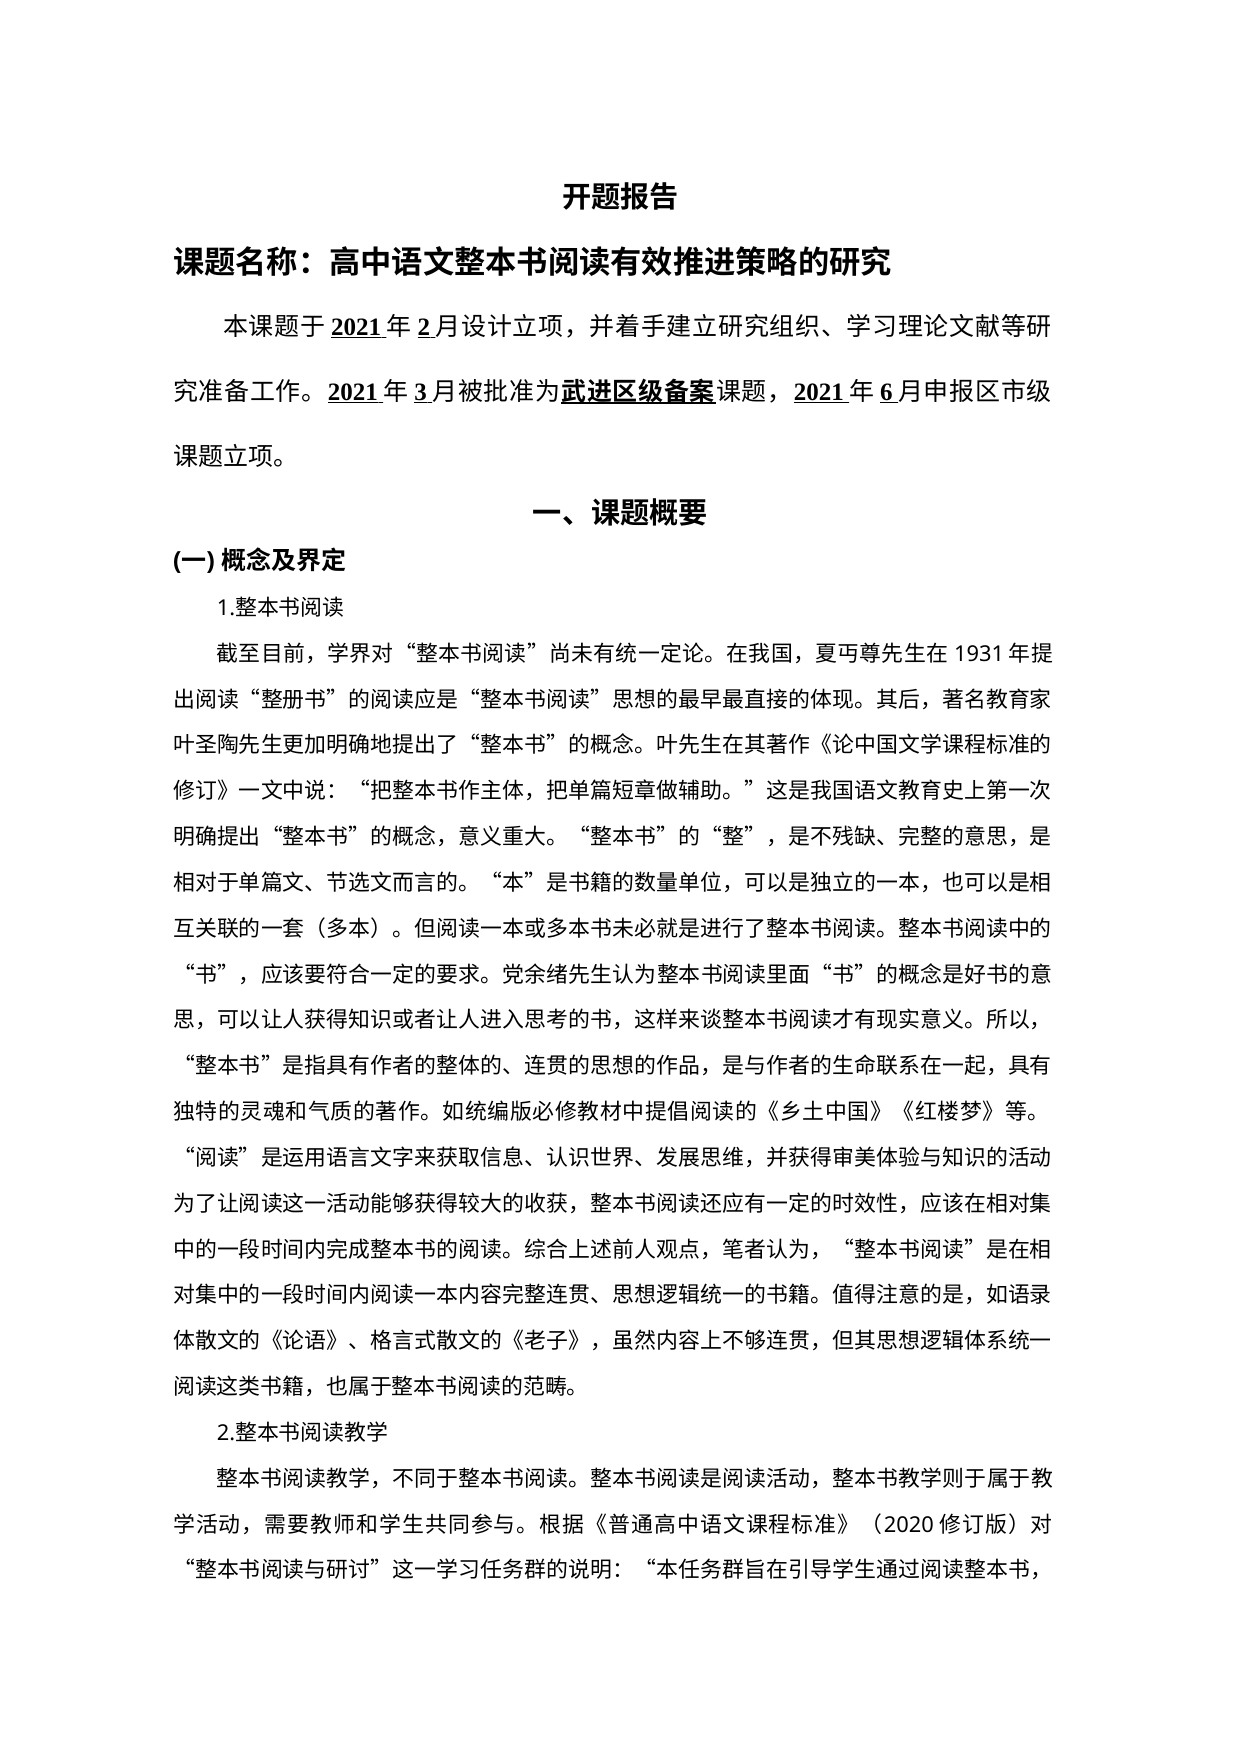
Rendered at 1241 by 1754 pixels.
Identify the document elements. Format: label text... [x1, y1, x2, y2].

text 2.整本书阅读教学 [173, 1404, 1053, 1449]
text 一、课题概要 [187, 487, 1053, 533]
text 截至目前，学界对“整本书阅读”尚未有统一定论。在我国，夏丏尊先生在1931年提出阅读“整册书”的阅读应是“整本书阅读”思想的最早最直接的体现。其后，著名教育家叶圣陶先生更加明确地提出了“整本书”的概念。叶先生在其著作《论中国文学课程标准的修订》一文中说：“把整本书作主体，把单篇短章做辅助。”这是我国语文教育史上第一次明确提出“整本书”的概念，意义重大。“整本书”的“整”，是不残缺、完整的意思，是相对于单篇文、节选文而言的。“本”是书籍的数量单位，可以是独立的一本，也可以是相互关联的一套（多本）。但阅读一本或多本书未必就是进行了整本书阅读。整本书阅读中的“书”，应该要符合一定的要求。党余绪先生认为整本书阅读里面“书”的概念是好书的意思，可以让人获得知识或者让人进入思考的书，这样来谈整本书阅读才有现实意义。所以，“整本书”是指具有作者的整体的、连贯的思想的作品，是与作者的生命联系在一起，具有独特的灵魂和气质的著作。如统编版必修教材中提倡阅读的《乡土中国》《红楼梦》等。“阅读”是运用语言文字来获取信息、认识世界、发展思维，并获得审美体验与知识的活动。为了让阅读这一活动能够获得较大的收获，整本书阅读还应有一定的时效性，应该在相对集中的一段时间内完成整本书的阅读。综合上述前人观点，笔者认为，“整本书阅读”是在相对集中的一段时间内阅读一本内容完整连贯、思想逻辑统一的书籍。值得注意的是，如语录体散文的《论语》、格言式散文的《老子》，虽然内容上不够连贯，但其思想逻辑体系统一，阅读这类书籍，也属于整本书阅读的范畴。 [173, 624, 1053, 1404]
text 课题名称：高中语文整本书阅读有效推进策略的研究 [173, 227, 1053, 292]
text 开题报告 [187, 162, 1053, 227]
text 本课题于2021年2月设计立项，并着手建立研究组织、学习理论文献等研究准备工作。2021年3月被批准为武进区级备案课题，2021年6月申报区市级课题立项。 [173, 292, 1053, 487]
text 1.整本书阅读 [173, 579, 1053, 624]
text (一) 概念及界定 [173, 533, 1053, 579]
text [173, 1449, 1053, 1587]
